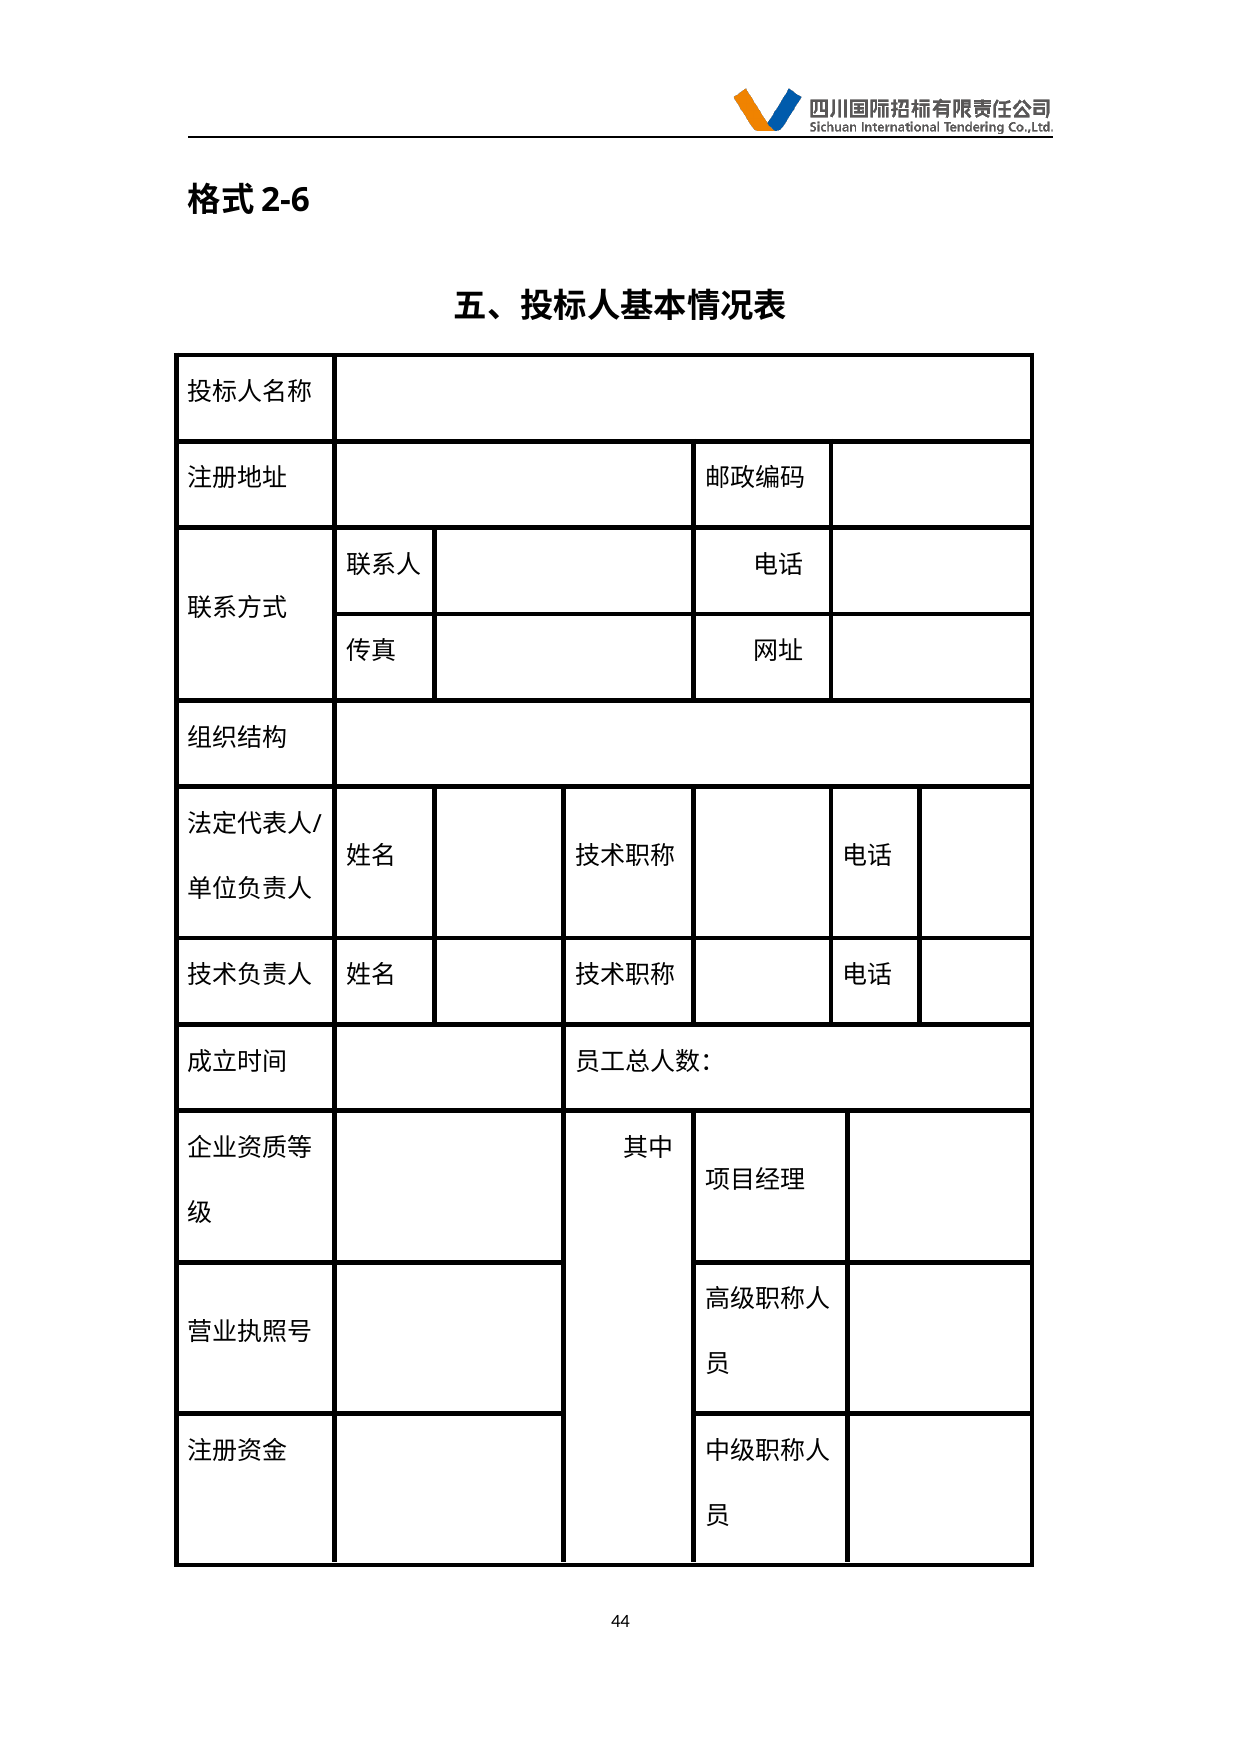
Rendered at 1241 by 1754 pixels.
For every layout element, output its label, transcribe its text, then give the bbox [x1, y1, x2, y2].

table_cell 成立时间 [179, 1027, 332, 1108]
table_cell 电话 [833, 789, 917, 936]
table_cell [833, 444, 1030, 525]
table_cell 联系方式 [179, 530, 332, 698]
table_cell 技术职称 [566, 789, 691, 936]
table_cell 中级职称人员 [696, 1416, 845, 1562]
table_cell 员工总人数： [566, 1027, 1030, 1108]
table_cell [437, 940, 561, 1022]
table_cell 技术负责人 [179, 940, 332, 1022]
table_cell 高级职称人员 [696, 1265, 845, 1411]
picture [733, 88, 1053, 134]
table_cell [437, 530, 691, 612]
text 格式2-6 [187, 165, 1053, 230]
table_cell 注册地址 [179, 444, 332, 525]
table_cell 其中 [566, 1113, 691, 1562]
table_header 投标人名称 [179, 357, 332, 439]
text 五、投标人基本情况表 [187, 271, 1053, 336]
table_cell [922, 940, 1030, 1022]
table_cell 项目经理 [696, 1113, 845, 1260]
table_header [337, 357, 1030, 439]
table_cell 电话 [696, 530, 829, 612]
table_cell 注册资金 [179, 1416, 332, 1562]
table_cell [337, 703, 1030, 784]
table_cell 法定代表人/单位负责人 [179, 789, 332, 936]
table_cell 姓名 [337, 940, 432, 1022]
table_cell 技术职称 [566, 940, 691, 1022]
table_cell [833, 530, 1030, 612]
table_cell [850, 1265, 1030, 1411]
table_cell 传真 [337, 616, 432, 698]
table_cell 电话 [833, 940, 917, 1022]
table_cell [337, 1113, 561, 1260]
table_cell 企业资质等级 [179, 1113, 332, 1260]
table_cell [850, 1416, 1030, 1562]
table_cell [696, 940, 829, 1022]
table_cell [337, 1027, 561, 1108]
table_cell 邮政编码 [696, 444, 829, 525]
table_cell [437, 616, 691, 698]
table_cell 营业执照号 [179, 1265, 332, 1411]
table_cell 姓名 [337, 789, 432, 936]
table_cell [437, 789, 561, 936]
table_cell [696, 789, 829, 936]
table_cell [922, 789, 1030, 936]
table_cell [337, 1416, 561, 1562]
table_cell [850, 1113, 1030, 1260]
table_cell [337, 444, 691, 525]
table_cell 组织结构 [179, 703, 332, 784]
table_cell [337, 1265, 561, 1411]
table_cell 网址 [696, 616, 829, 698]
table_cell [833, 616, 1030, 698]
table_cell 联系人 [337, 530, 432, 612]
